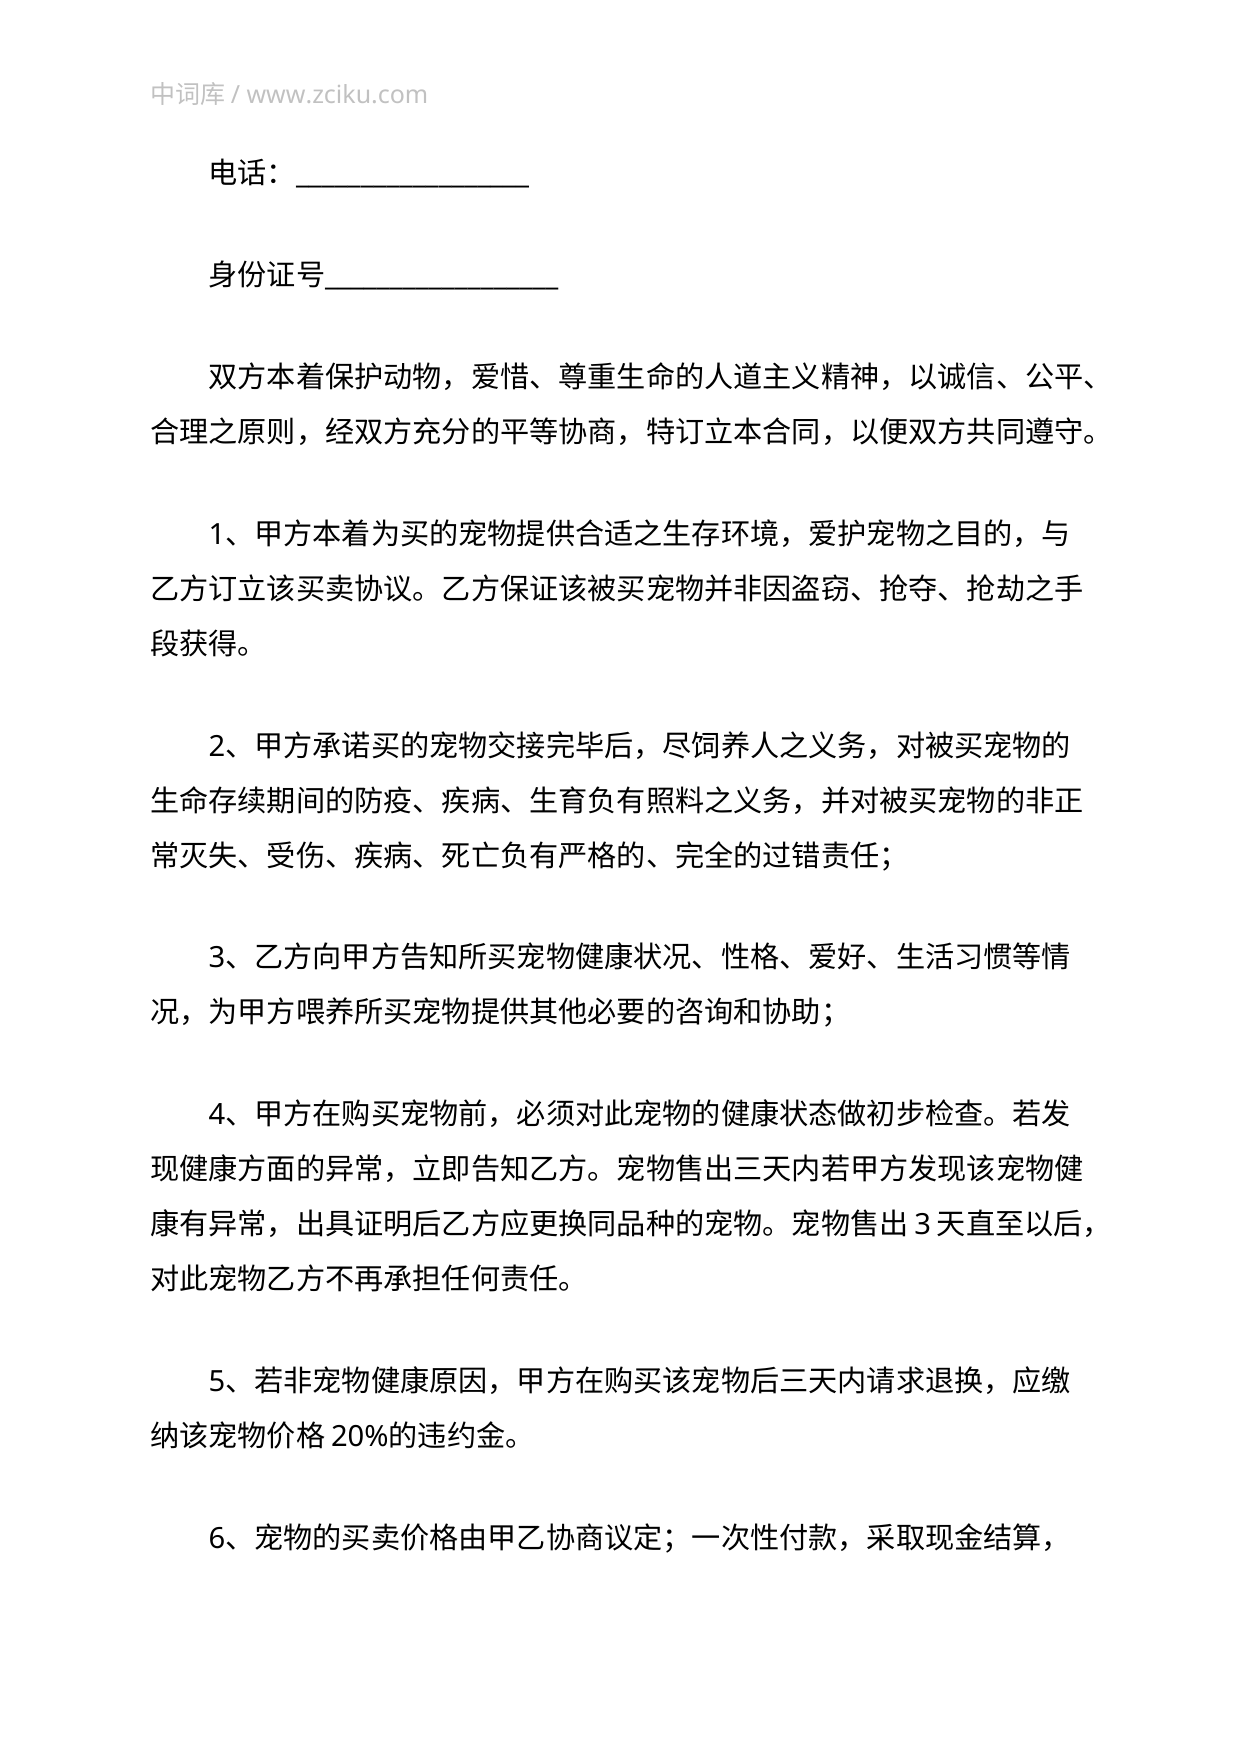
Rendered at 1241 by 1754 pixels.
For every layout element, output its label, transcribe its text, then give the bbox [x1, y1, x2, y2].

text 2、甲方承诺买的宠物交接完毕后，尽饲养人之义务，对被买宠物的生命存续期间的防疫、疾病、生育负有照料之义务，并对被买宠物的非正常灭失、受伤、疾病、死亡负有严格的、完全的过错责任； [150, 722, 1090, 874]
text 3、乙方向甲方告知所买宠物健康状况、性格、爱好、生活习惯等情况，为甲方喂养所买宠物提供其他必要的咨询和协助； [150, 934, 1090, 1031]
text 双方本着保护动物，爱惜、尊重生命的人道主义精神，以诚信、公平、合理之原则，经双方充分的平等协商，特订立本合同，以便双方共同遵守。 [150, 354, 1090, 451]
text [150, 1514, 1090, 1557]
text 1、甲方本着为买的宠物提供合适之生存环境，爱护宠物之目的，与乙方订立该买卖协议。乙方保证该被买宠物并非因盗窃、抢夺、抢劫之手段获得。 [150, 511, 1090, 663]
text 身份证号__________________ [150, 252, 1090, 294]
text 5、若非宠物健康原因，甲方在购买该宠物后三天内请求退换，应缴纳该宠物价格20%的违约金。 [150, 1357, 1090, 1455]
text 电话：__________________ [150, 150, 1090, 192]
text 4、甲方在购买宠物前，必须对此宠物的健康状态做初步检查。若发现健康方面的异常，立即告知乙方。宠物售出三天内若甲方发现该宠物健康有异常，出具证明后乙方应更换同品种的宠物。宠物售出3天直至以后，对此宠物乙方不再承担任何责任。 [150, 1091, 1090, 1298]
